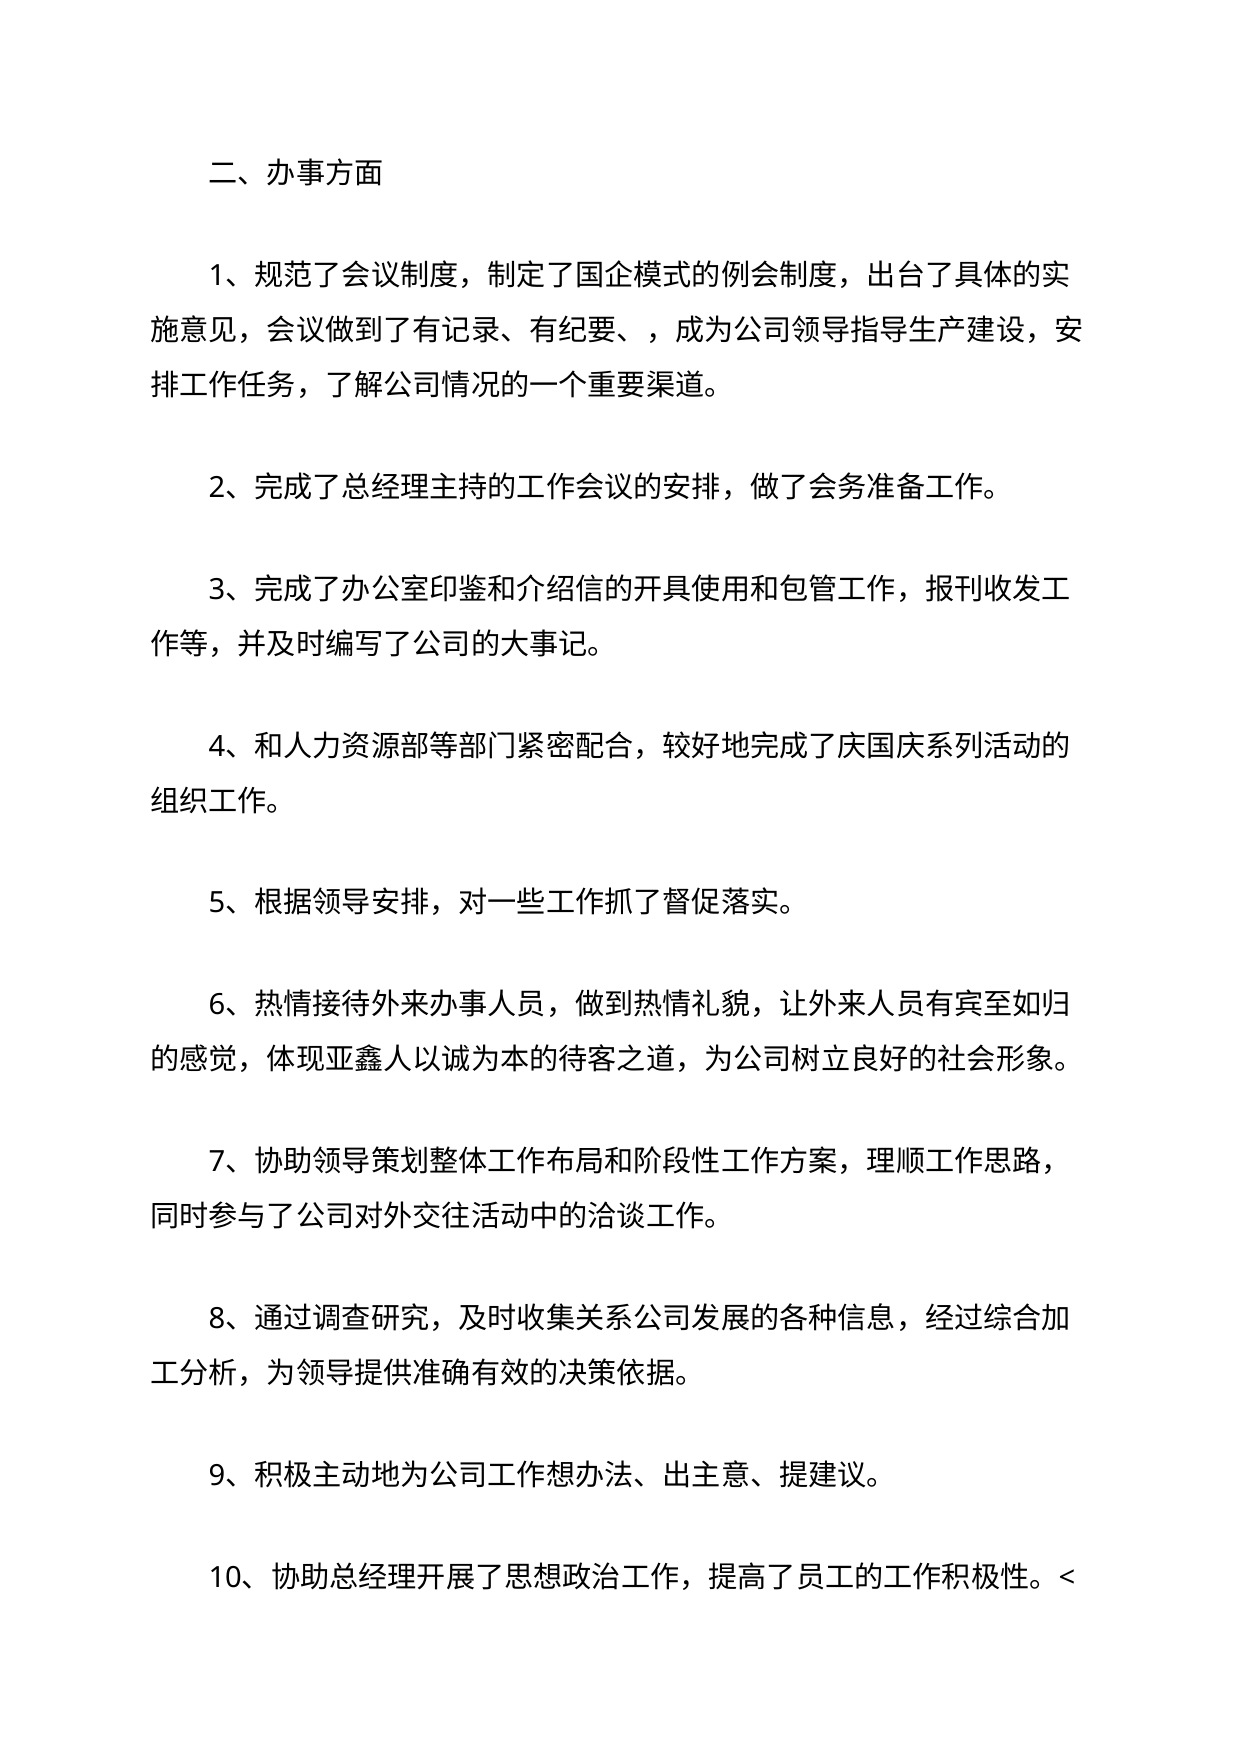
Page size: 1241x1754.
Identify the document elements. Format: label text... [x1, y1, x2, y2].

text 7、协助领导策划整体工作布局和阶段性工作方案，理顺工作思路，同时参与了公司对外交往活动中的洽谈工作。 [150, 1138, 1090, 1235]
text 3、完成了办公室印鉴和介绍信的开具使用和包管工作，报刊收发工作等，并及时编写了公司的大事记。 [150, 565, 1090, 663]
text 8、通过调查研究，及时收集关系公司发展的各种信息，经过综合加工分析，为领导提供准确有效的决策依据。 [150, 1294, 1090, 1392]
text 6、热情接待外来办事人员，做到热情礼貌，让外来人员有宾至如归的感觉，体现亚鑫人以诚为本的待客之道，为公司树立良好的社会形象。 [150, 981, 1090, 1078]
text 9、积极主动地为公司工作想办法、出主意、提建议。 [150, 1451, 1090, 1494]
text 二、办事方面 [150, 150, 1090, 192]
text 5、根据领导安排，对一些工作抓了督促落实。 [150, 879, 1090, 921]
text 1、规范了会议制度，制定了国企模式的例会制度，出台了具体的实施意见，会议做到了有记录、有纪要、，成为公司领导指导生产建设，安排工作任务，了解公司情况的一个重要渠道。 [150, 252, 1090, 404]
text 4、和人力资源部等部门紧密配合，较好地完成了庆国庆系列活动的组织工作。 [150, 722, 1090, 819]
text 2、完成了总经理主持的工作会议的安排，做了会务准备工作。 [150, 463, 1090, 506]
text 10、协助总经理开展了思想政治工作，提高了员工的工作积极性。< [150, 1553, 1090, 1596]
